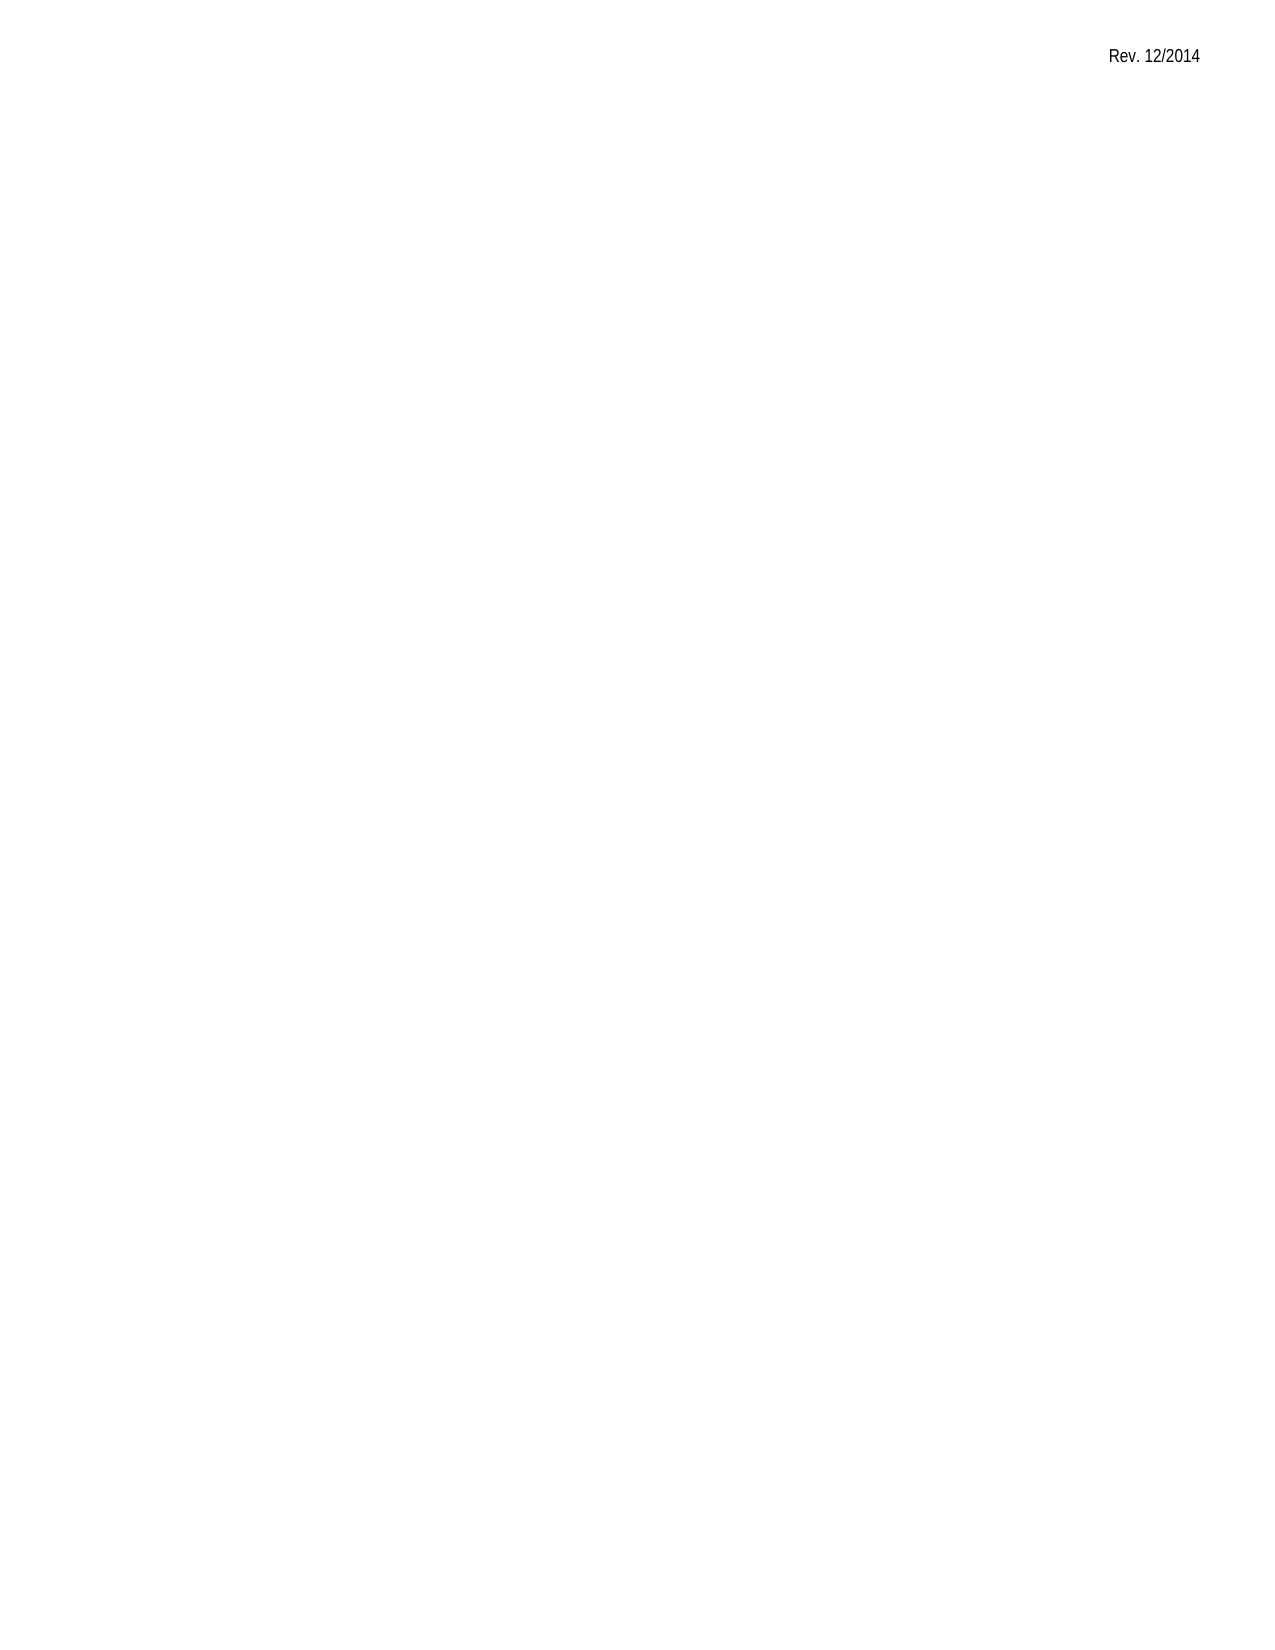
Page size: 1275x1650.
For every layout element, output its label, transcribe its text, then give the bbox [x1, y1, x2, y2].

text Rev. 12/2014 [75, 45, 1200, 67]
